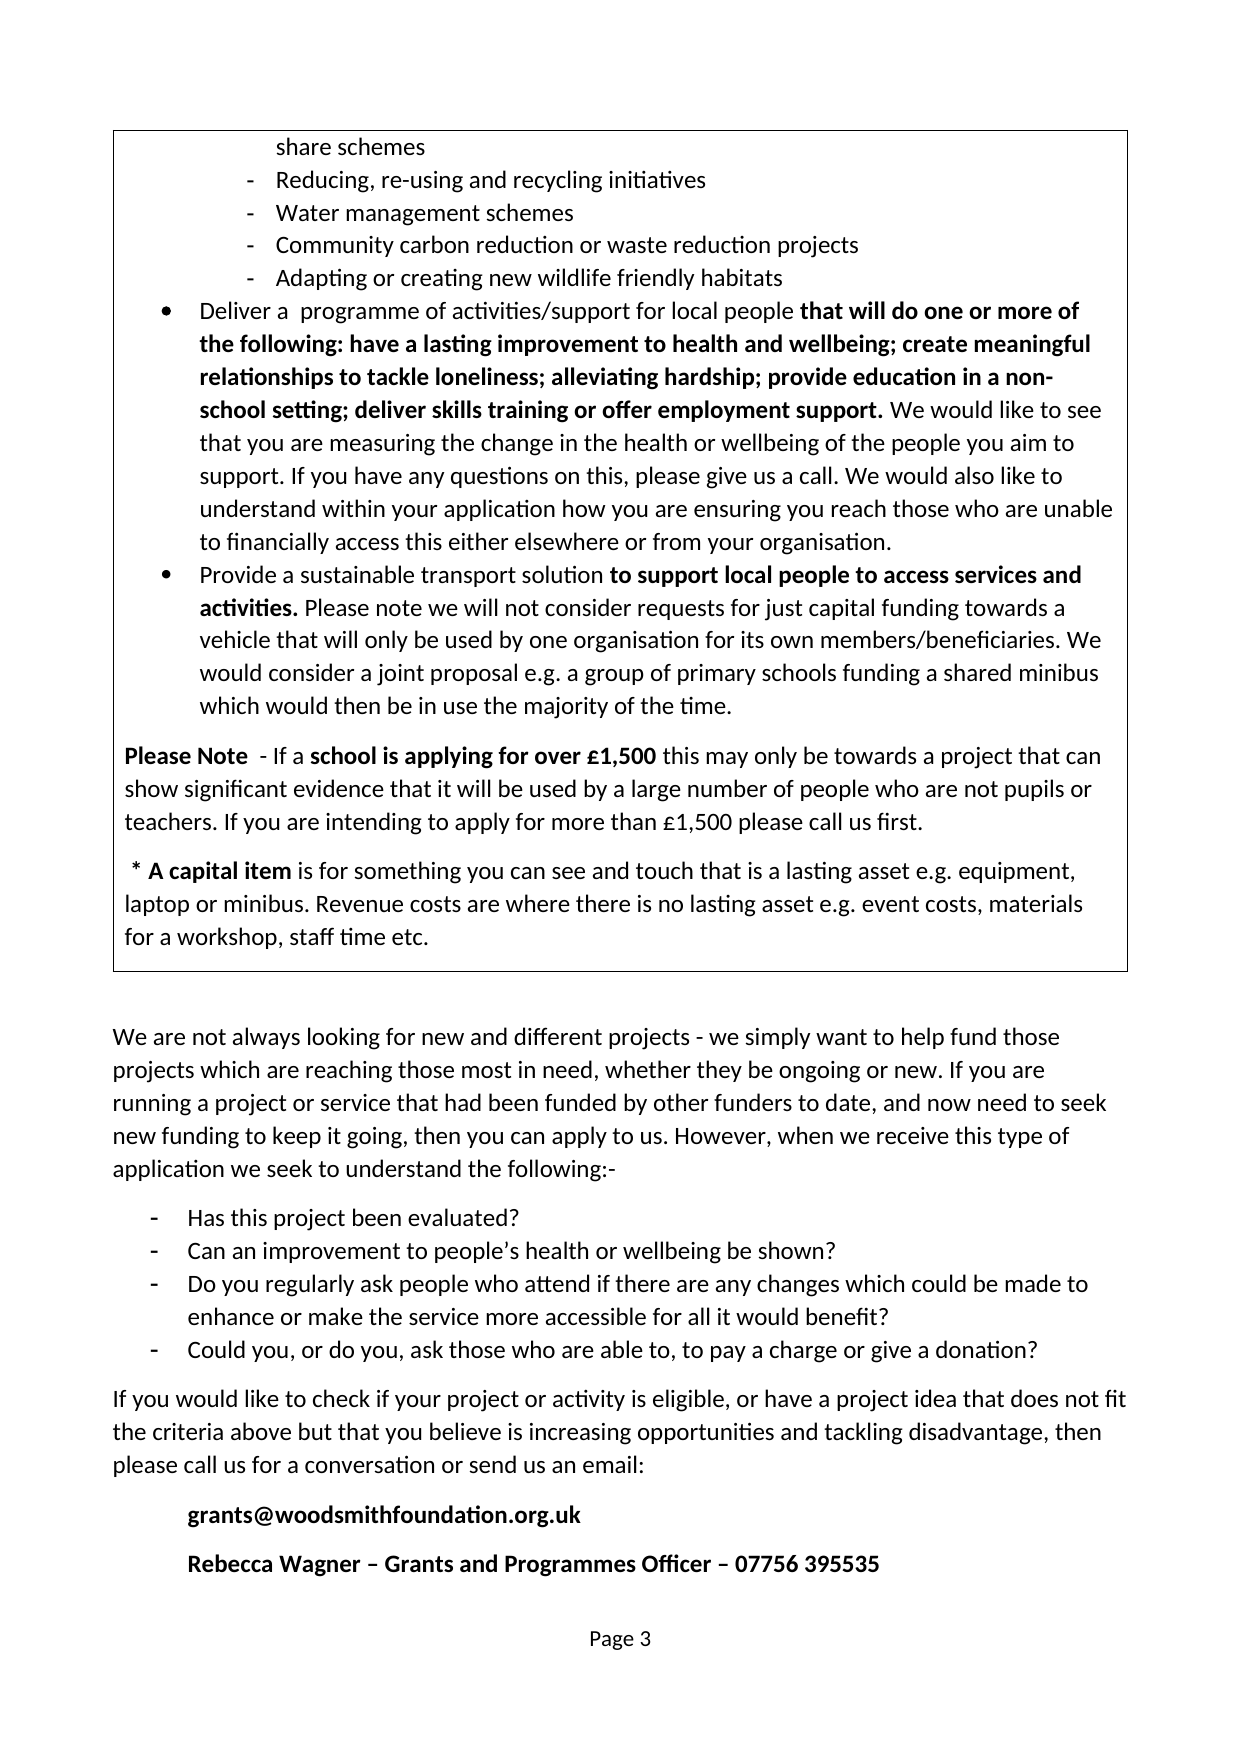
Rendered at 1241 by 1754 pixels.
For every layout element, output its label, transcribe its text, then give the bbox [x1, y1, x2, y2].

text We are not always looking for new and different projects - we simply want to help fund those projects which are reaching those most in need, whether they be ongoing or new. If you are running a project or service that had been funded by other funders to date, and now need to seek new funding to keep it going, then you can apply to us. However, when we receive this type of application we seek to understand the following:- [112, 1021, 1128, 1183]
list Has this project been evaluated? [150, 1202, 1128, 1233]
list Do you regularly ask people who attend if there are any changes which could be made to enhance or make the service more accessible for all it would benefit? [150, 1268, 1128, 1332]
list Could you, or do you, ask those who are able to, to pay a charge or give a donation? [150, 1334, 1128, 1364]
text grants@woodsmithfoundation.org.uk [112, 1499, 1128, 1529]
text Rebecca Wagner – Grants and Programmes Officer – 07756 395535 [112, 1549, 1128, 1579]
text If you would like to check if your project or activity is eligible, or have a project idea that does not fit the criteria above but that you believe is increasing opportunities and tackling disadvantage, then please call us for a conversation or send us an email: [112, 1384, 1128, 1480]
list Can an improvement to people’s health or wellbeing be shown? [150, 1235, 1128, 1266]
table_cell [114, 131, 1127, 971]
